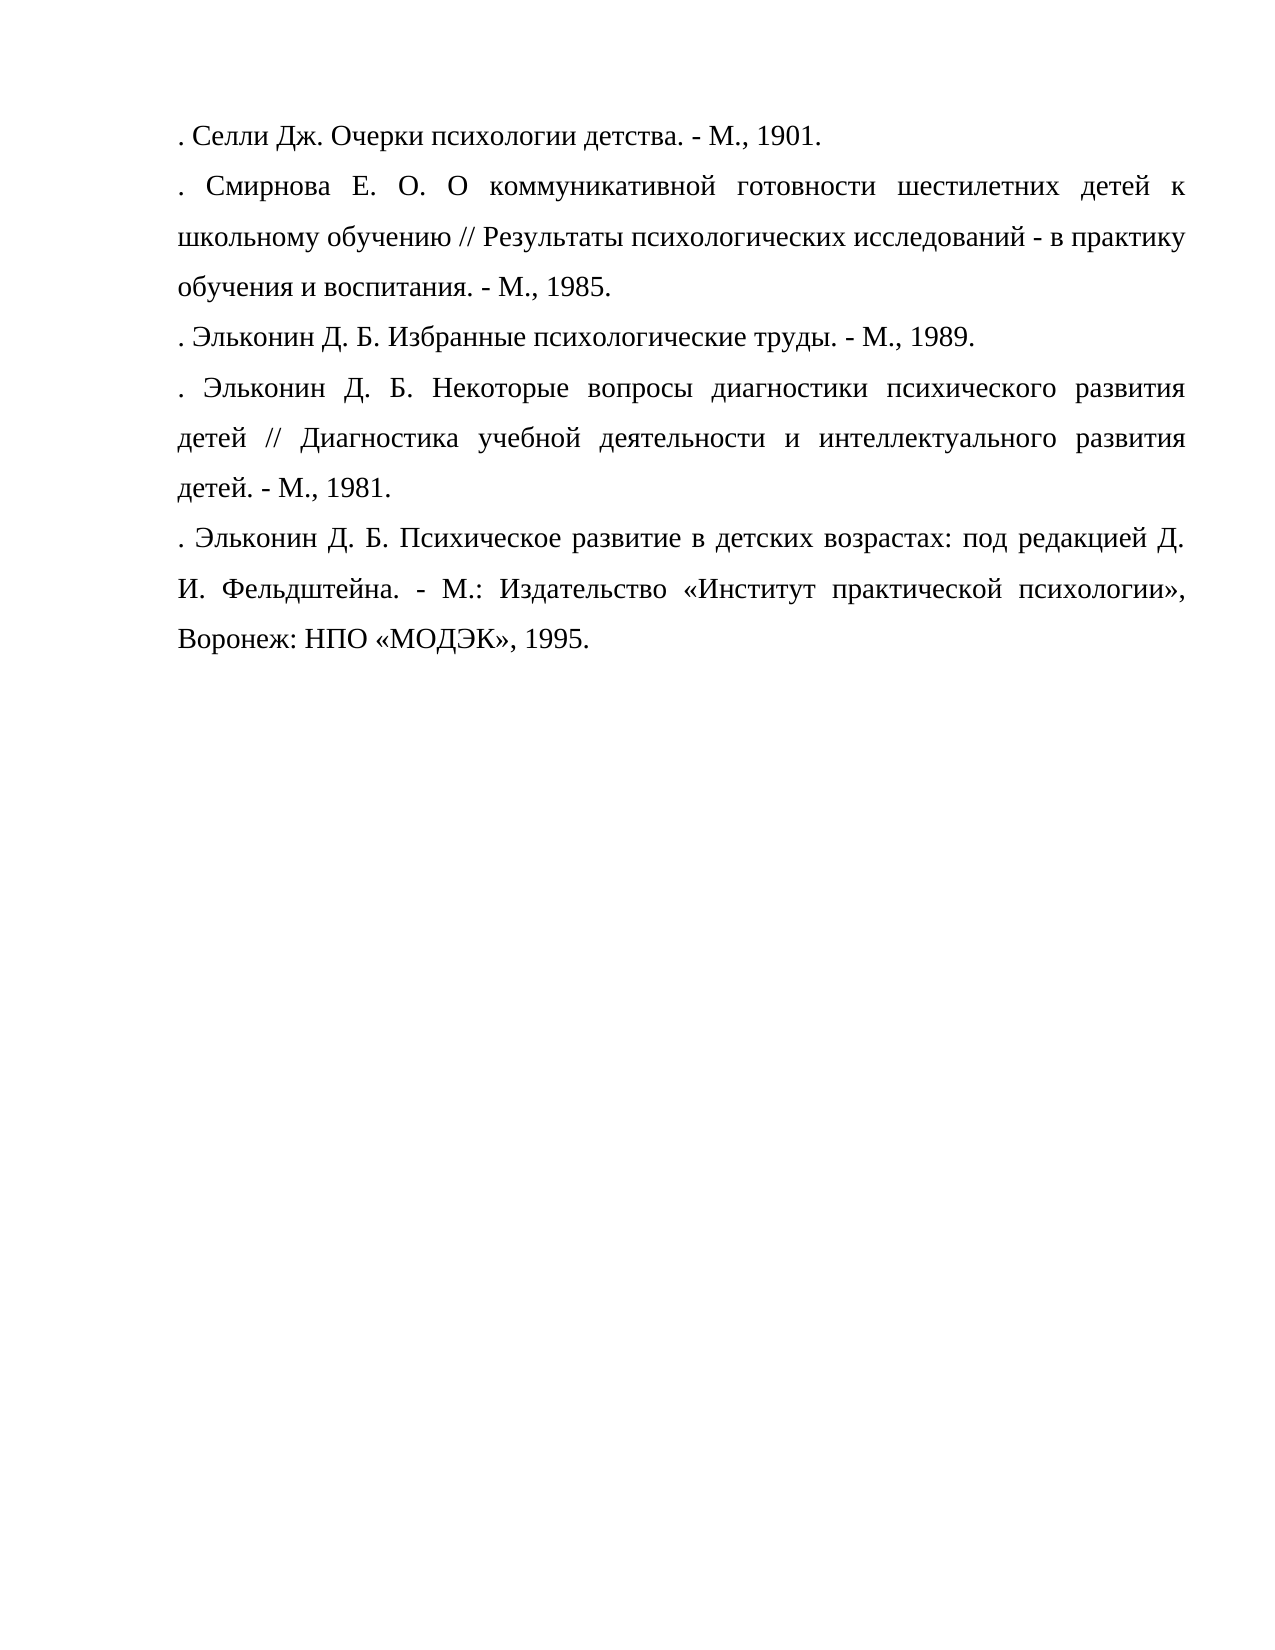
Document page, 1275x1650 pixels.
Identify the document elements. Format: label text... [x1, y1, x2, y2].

text . Смирнова Е. О. О коммуникативной готовности шестилетних детей к школьному обучению // Результаты психологических исследований - в практику обучения и воспитания. - М., 1985. [177, 168, 1186, 303]
text . Эльконин Д. Б. Психическое развитие в детских возрастах: под редакцией Д. И. Фельдштейна. - М.: Издательство «Институт практической психологии», Воронеж: НПО «МОДЭК», 1995. [177, 521, 1186, 655]
text . Эльконин Д. Б. Некоторые вопросы диагностики психического развития детей // Диагностика учебной деятельности и интеллектуального развития детей. - М., 1981. [177, 370, 1186, 504]
text . Эльконин Д. Б. Избранные психологические труды. - М., 1989. [177, 319, 1186, 353]
text . Селли Дж. Очерки психологии детства. - М., 1901. [177, 118, 1186, 152]
